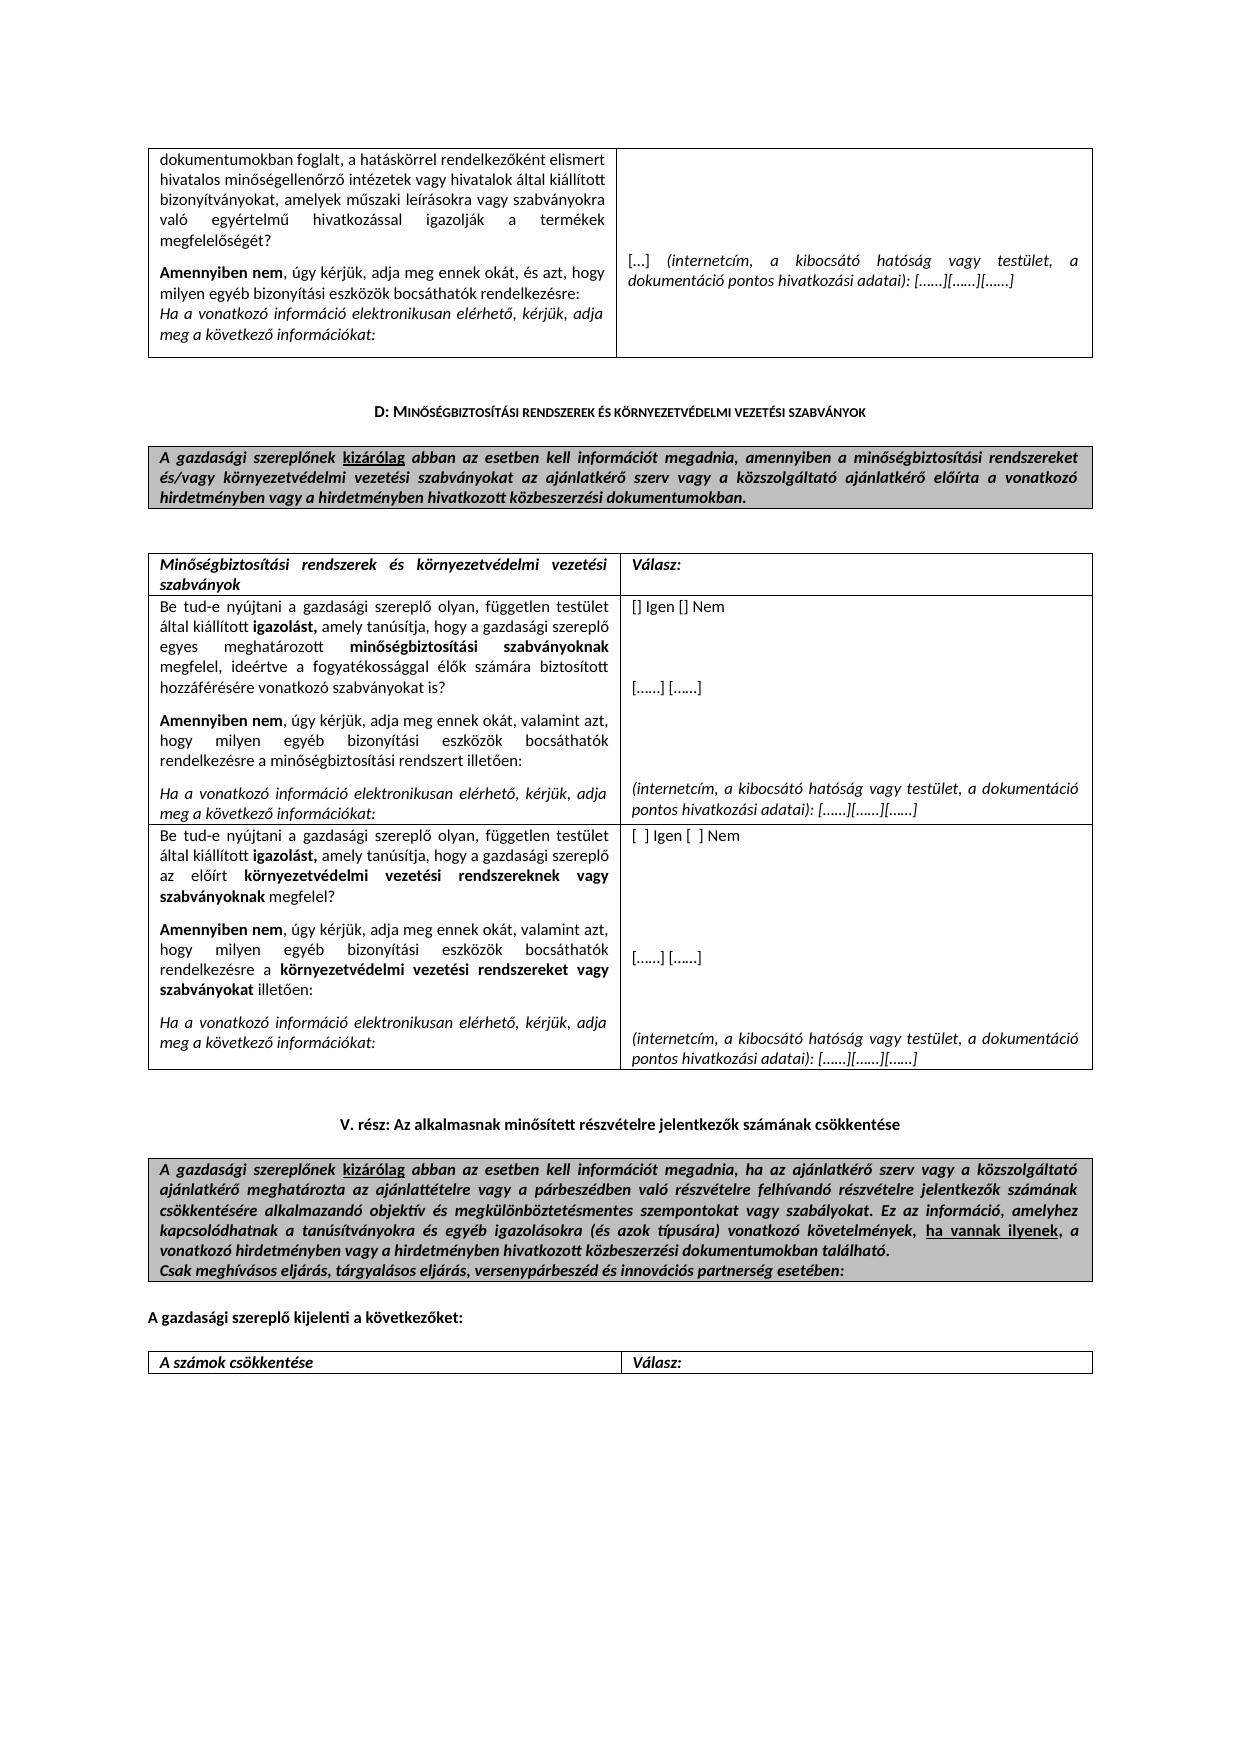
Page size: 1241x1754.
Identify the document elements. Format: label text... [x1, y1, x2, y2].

table_header A gazdasági szereplőnek kizárólag abban az esetben kell információt megadnia, amennyiben a minőségbiztosítási rendszereket és/vagy környezetvédelmi vezetési szabványokat az ajánlatkérő szerv vagy a közszolgáltató ajánlatkérő előírta a vonatkozó hirdetményben vagy a hirdetményben hivatkozott közbeszerzési dokumentumokban. [149, 447, 1092, 508]
table_header A számok csökkentése [149, 1352, 621, 1373]
table_header Válasz: [622, 1352, 1092, 1373]
table_cell [ ] Igen [ ] Nem [……] [……] (internetcím, a kibocsátó hatóság vagy testület, a dokumentáció pontos hivatkozási adatai): [……][……][……] [621, 825, 1092, 1069]
table_cell [] Igen [] Nem [……] [……] (internetcím, a kibocsátó hatóság vagy testület, a dokumentáció pontos hivatkozási adatai): [……][……][……] [621, 596, 1092, 824]
text V. rész: Az alkalmasnak minősített részvételre jelentkezők számának csökkentése [148, 1114, 1092, 1134]
table_cell Be tud-e nyújtani a gazdasági szereplő olyan, független testület által kiállított igazolást, amely tanúsítja, hogy a gazdasági szereplő egyes meghatározott minőségbiztosítási szabványoknak megfelel, ideértve a fogyatékossággal élők számára biztosított hozzáférésére vonatkozó szabványokat is? Amennyiben nem, úgy kérjük, adja meg ennek okát, valamint azt, hogy milyen egyéb bizonyítási eszközök bocsáthatók rendelkezésre a minőségbiztosítási rendszert illetően: Ha a vonatkozó információ elektronikusan elérhető, kérjük, adja meg a következő információkat: [149, 596, 620, 824]
table_header Válasz: [621, 554, 1092, 595]
text A gazdasági szereplő kijelenti a következőket: [148, 1307, 1092, 1327]
table_cell Be tud-e nyújtani a gazdasági szereplő olyan, független testület által kiállított igazolást, amely tanúsítja, hogy a gazdasági szereplő az előírt környezetvédelmi vezetési rendszereknek vagy szabványoknak megfelel? Amennyiben nem, úgy kérjük, adja meg ennek okát, valamint azt, hogy milyen egyéb bizonyítási eszközök bocsáthatók rendelkezésre a környezetvédelmi vezetési rendszereket vagy szabványokat illetően: Ha a vonatkozó információ elektronikusan elérhető, kérjük, adja meg a következő információkat: [149, 825, 620, 1069]
table_header Minőségbiztosítási rendszerek és környezetvédelmi vezetési szabványok [149, 554, 620, 595]
table_header A gazdasági szereplőnek kizárólag abban az esetben kell információt megadnia, ha az ajánlatkérő szerv vagy a közszolgáltató ajánlatkérő meghatározta az ajánlattételre vagy a párbeszédben való részvételre felhívandó részvételre jelentkezők számának csökkentésére alkalmazandó objektív és megkülönböztetésmentes szempontokat vagy szabályokat. Ez az információ, amelyhez kapcsolódhatnak a tanúsítványokra és egyéb igazolásokra (és azok típusára) vonatkozó követelmények, ha vannak ilyenek, a vonatkozó hirdetményben vagy a hirdetményben hivatkozott közbeszerzési dokumentumokban található. Csak meghívásos eljárás, tárgyalásos eljárás, versenypárbeszéd és innovációs partnerség esetében: [149, 1159, 1092, 1281]
text D: MINŐSÉGBIZTOSÍTÁSI RENDSZEREK ÉS KÖRNYEZETVÉDELMI VEZETÉSI SZABVÁNYOK [148, 402, 1092, 422]
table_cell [149, 149, 616, 357]
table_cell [617, 149, 1092, 357]
